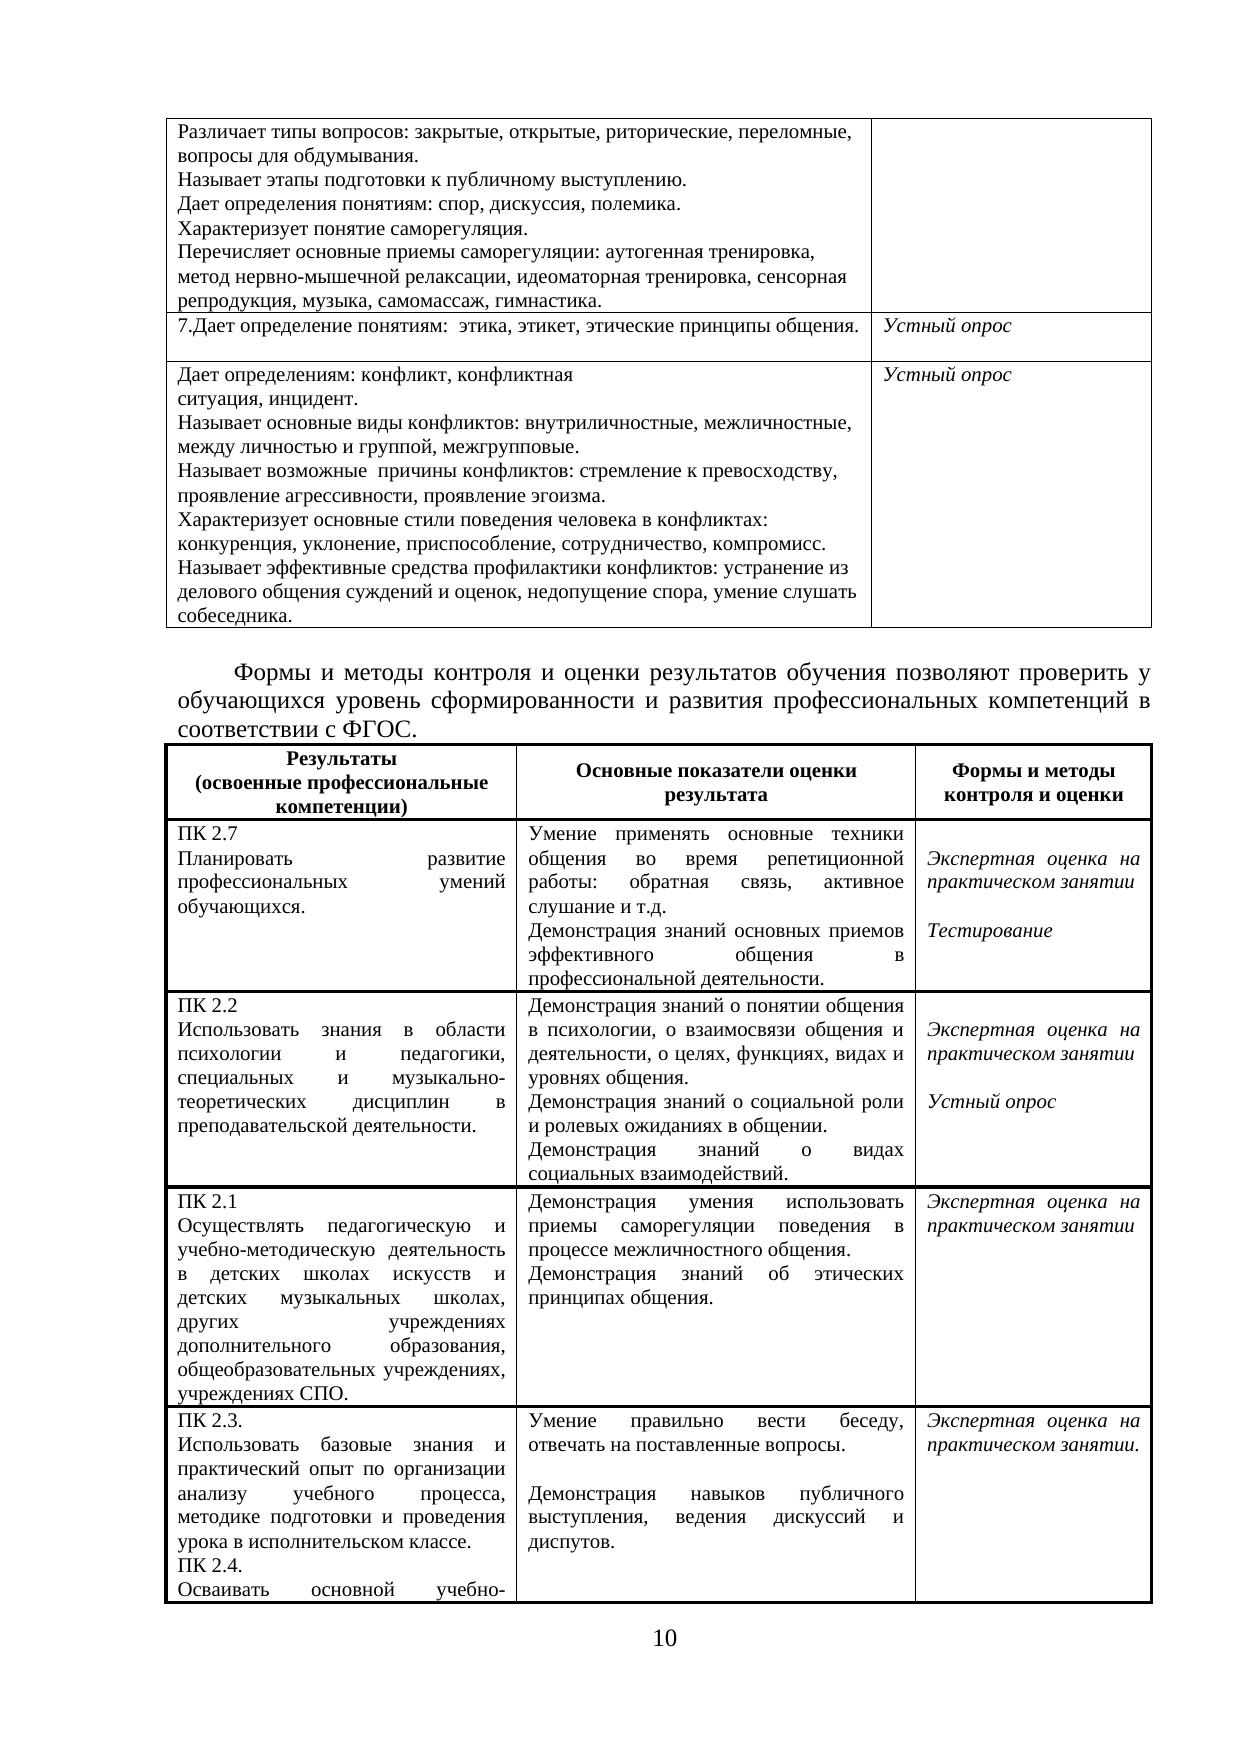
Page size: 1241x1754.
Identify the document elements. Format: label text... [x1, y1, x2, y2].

table_cell Экспертная оценка на практическом занятии [916, 1189, 1150, 1405]
table_cell ПК 2.2 Использовать знания в области психологии и педагогики, специальных и музыкально-теоретических дисциплин в преподавательской деятельности. [168, 993, 516, 1185]
table_cell Устный опрос [872, 313, 1151, 361]
table_cell Демонстрация знаний о понятии общения в психологии, о взаимосвязи общения и деятельности, о целях, функциях, видах и уровнях общения. Демонстрация знаний о социальной роли и ролевых ожиданиях в общении. Демонстрация знаний о видах социальных взаимодействий. [517, 993, 915, 1185]
table_cell Экспертная оценка на практическом занятии Тестирование [916, 821, 1150, 990]
table_cell Умение применять основные техники общения во время репетиционной работы: обратная связь, активное слушание и т.д. Демонстрация знаний основных приемов эффективного общения в профессиональной деятельности. [517, 821, 915, 990]
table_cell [916, 1408, 1150, 1601]
table_cell Дает определениям: конфликт, конфликтная ситуация, инцидент. Называет основные виды конфликтов: внутриличностные, межличностные, между личностью и группой, межгрупповые. Называет возможные причины конфликтов: стремление к превосходству, проявление агрессивности, проявление эгоизма. Характеризует основные стили поведения человека в конфликтах: конкуренция, уклонение, приспособление, сотрудничество, компромисс. Называет эффективные средства профилактики конфликтов: устранение из делового общения суждений и оценок, недопущение спора, умение слушать собеседника. [167, 362, 871, 627]
table_header Основные показатели оценки результата [517, 746, 915, 818]
table_cell 7.Дает определение понятиям: этика, этикет, этические принципы общения. [167, 313, 871, 361]
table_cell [872, 119, 1151, 312]
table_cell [167, 119, 871, 312]
table_cell Экспертная оценка на практическом занятии Устный опрос [916, 993, 1150, 1185]
table_cell Устный опрос [872, 362, 1151, 627]
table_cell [168, 1408, 516, 1601]
table_cell ПК 2.7 Планировать развитие профессиональных умений обучающихся. [168, 821, 516, 990]
table_header Результаты (освоенные профессиональные компетенции) [168, 746, 516, 818]
table_header Формы и методы контроля и оценки [916, 746, 1150, 818]
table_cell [517, 1408, 915, 1601]
text Формы и методы контроля и оценки результатов обучения позволяют проверить у обучающихся уровень сформированности и развития профессиональных компетенций в соответствии с ФГОС. [177, 657, 1152, 743]
table_cell Демонстрация умения использовать приемы саморегуляции поведения в процессе межличностного общения. Демонстрация знаний об этических принципах общения. [517, 1189, 915, 1405]
table_cell ПК 2.1 Осуществлять педагогическую и учебно-методическую деятельность в детских школах искусств и детских музыкальных школах, других учреждениях дополнительного образования, общеобразовательных учреждениях, учреждениях СПО. [168, 1189, 516, 1405]
